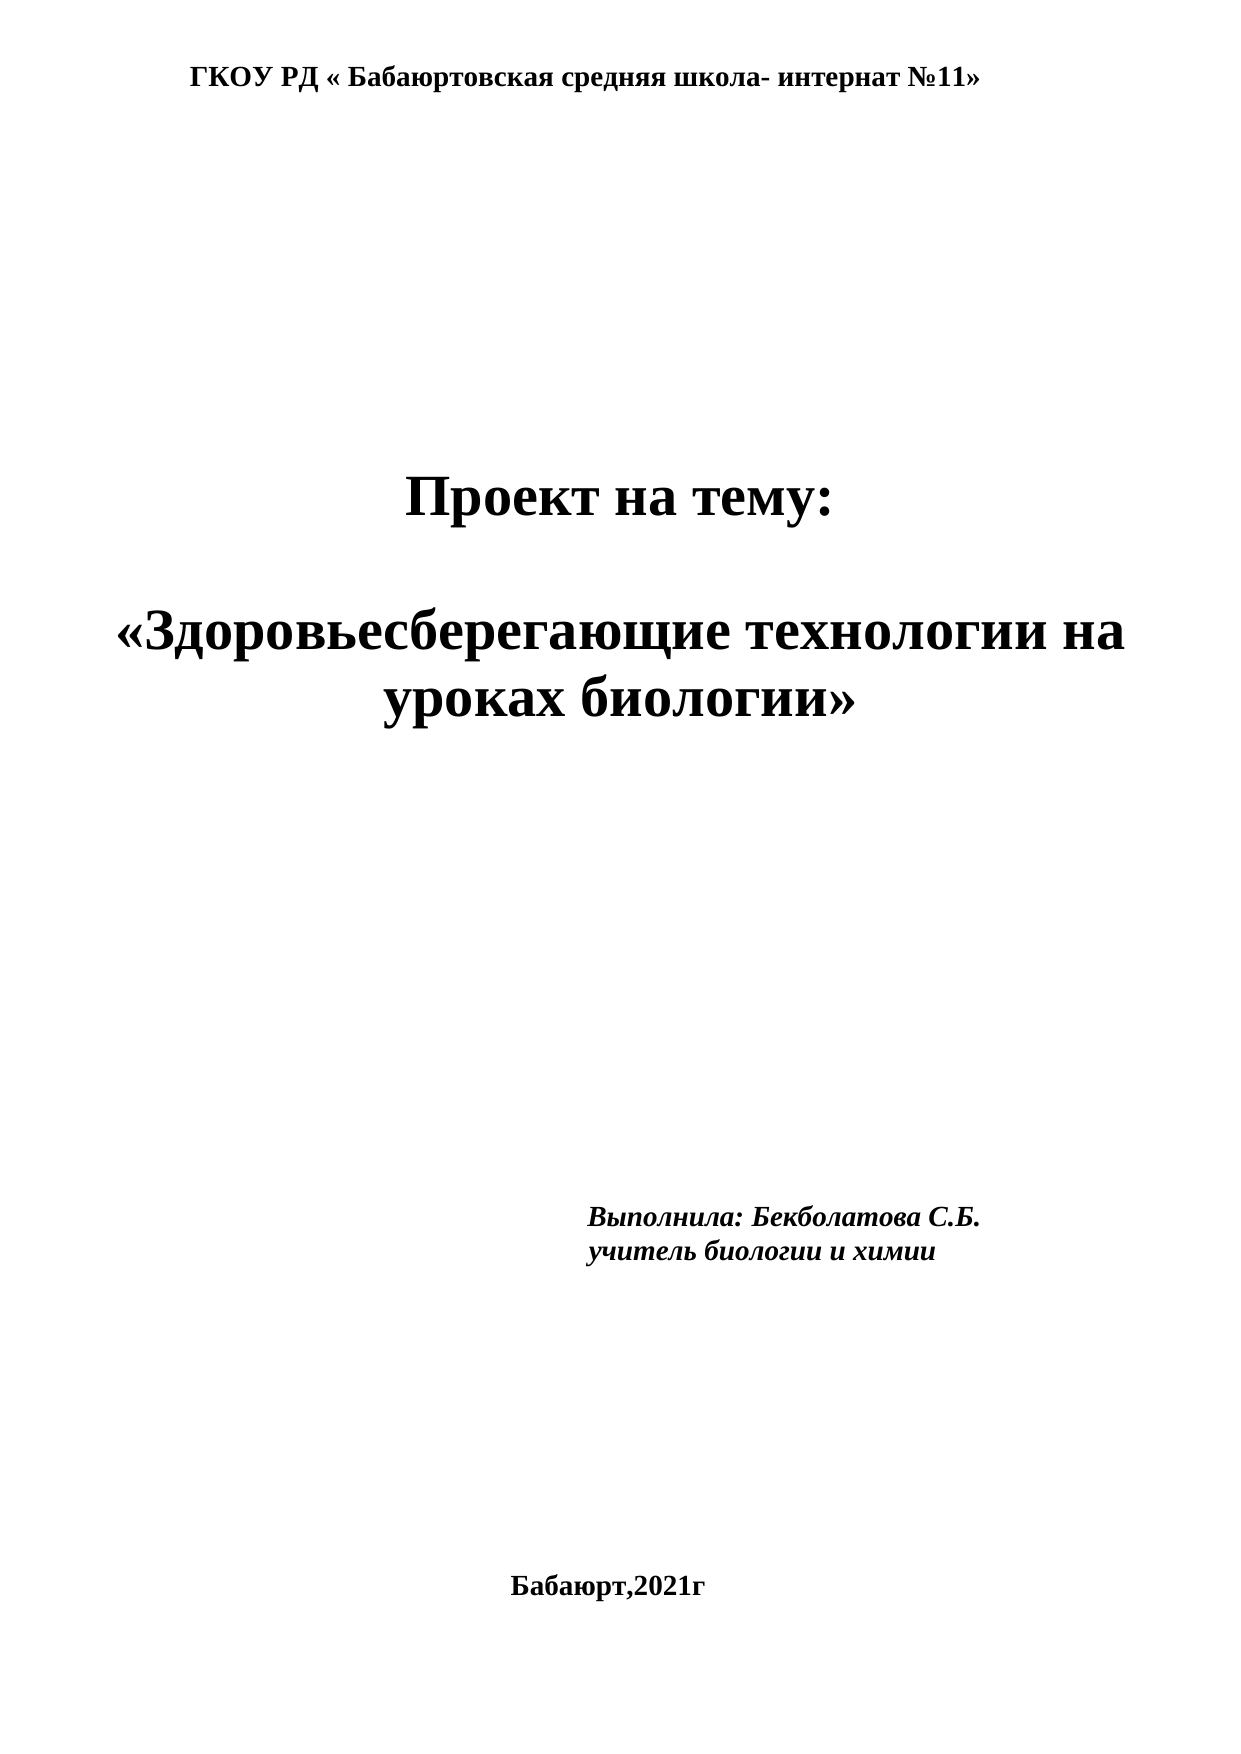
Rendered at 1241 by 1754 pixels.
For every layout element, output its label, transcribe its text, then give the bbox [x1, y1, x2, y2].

text Выполнила: Бекболатова С.Б. [58, 1199, 1182, 1233]
text Бабаюрт,2021г [58, 1568, 1182, 1602]
text «Здоровьесберегающие технологии на уроках биологии» [58, 595, 1182, 729]
text ГКОУ РД « Бабаюртовская средняя школа- интернат №11» [58, 59, 1182, 92]
text Проект на тему: [58, 461, 1182, 528]
text учитель биологии и химии [58, 1233, 1182, 1266]
